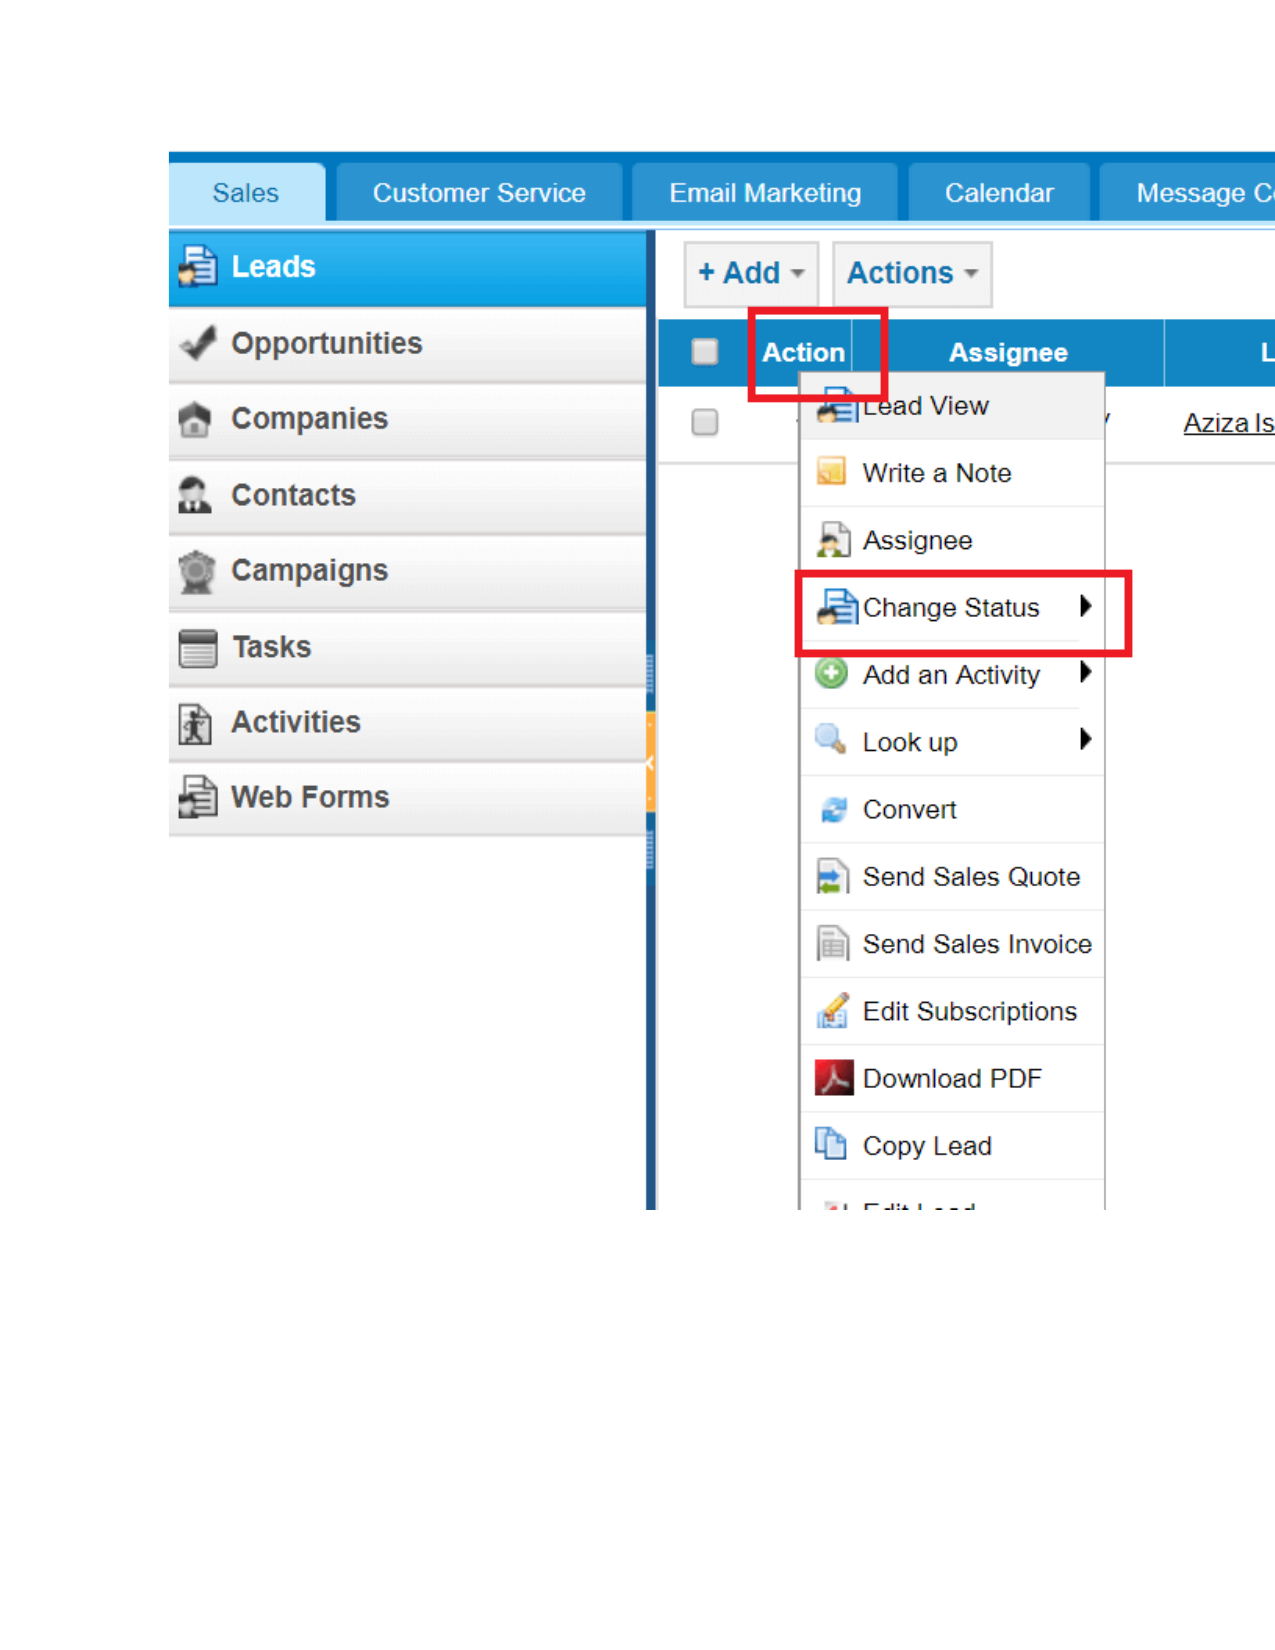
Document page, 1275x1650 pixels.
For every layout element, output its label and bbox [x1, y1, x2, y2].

text [150, 150, 1125, 1215]
picture [168, 150, 1275, 1210]
